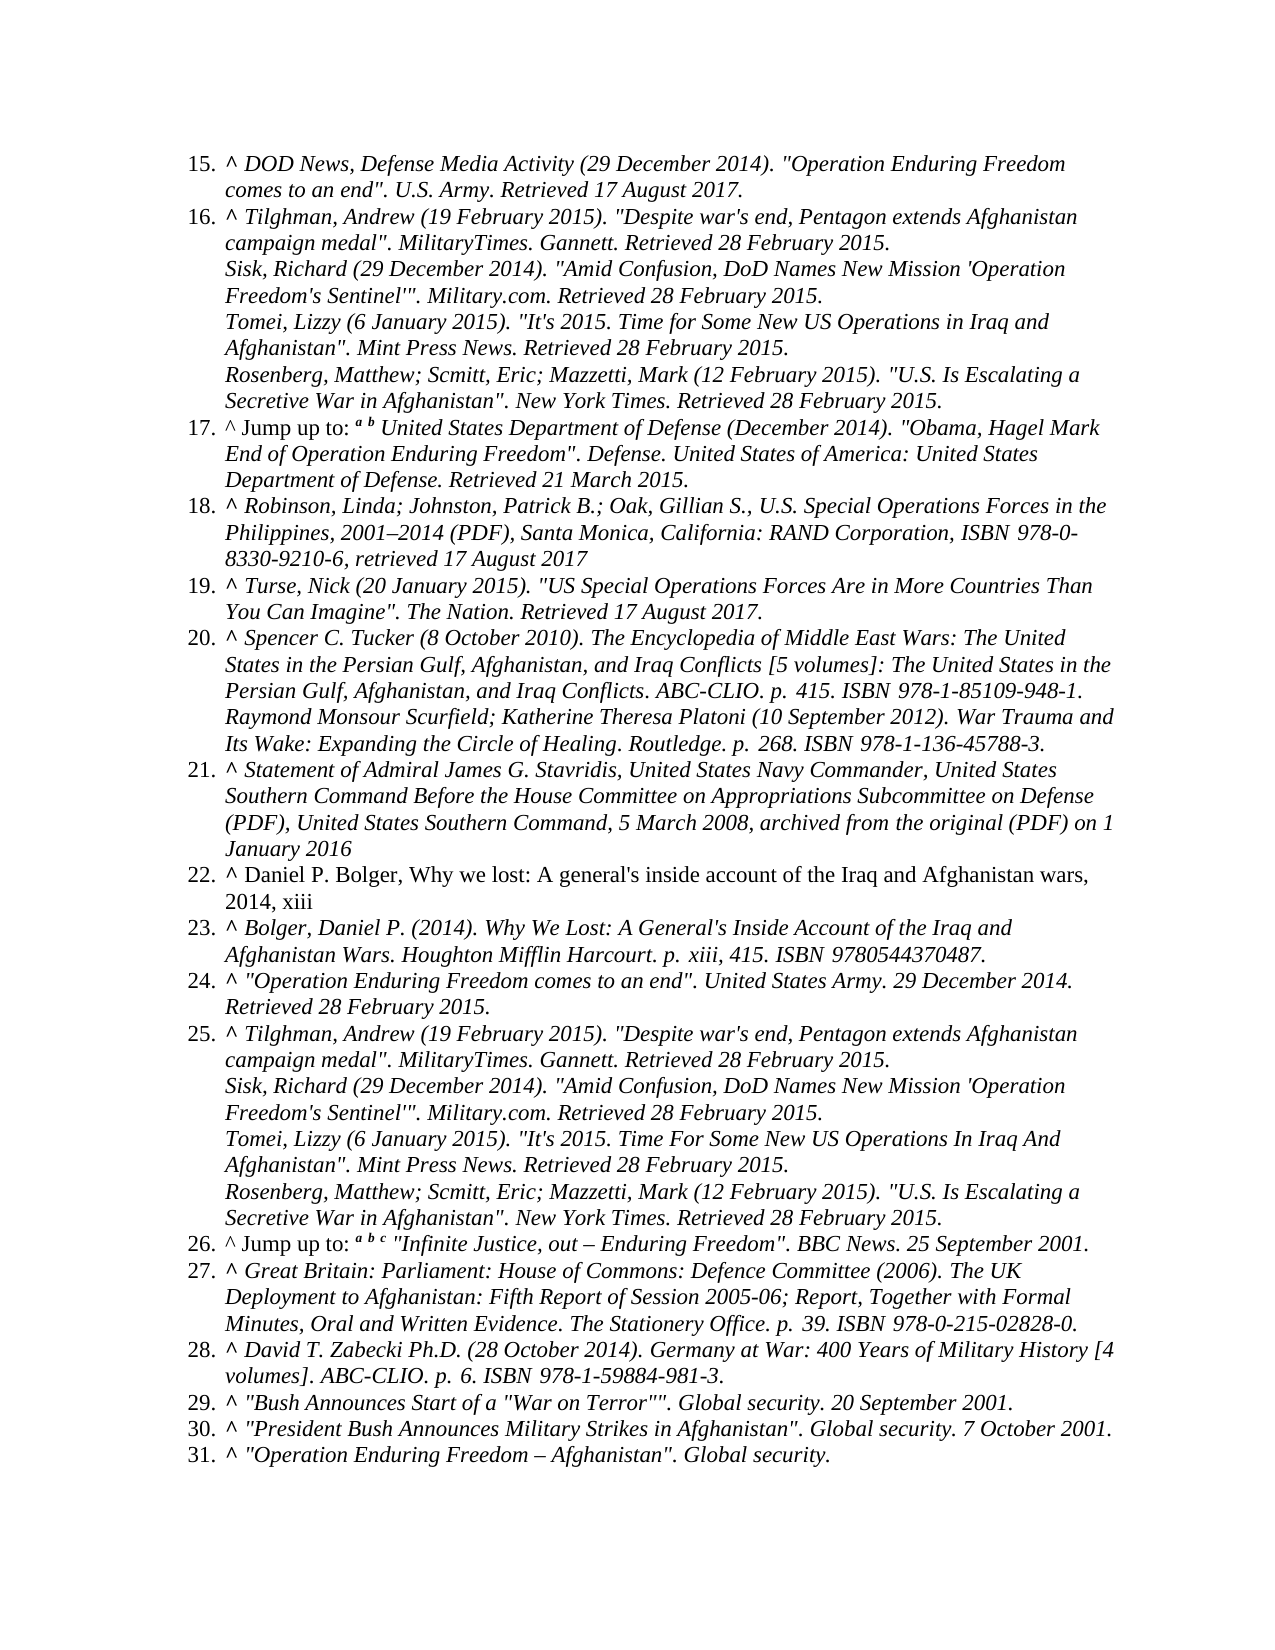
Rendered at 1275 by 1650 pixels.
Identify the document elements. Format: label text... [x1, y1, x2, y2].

list ^ "Operation Enduring Freedom – Afghanistan". Global security. [187, 1441, 1125, 1468]
list ^ "President Bush Announces Military Strikes in Afghanistan". Global security. 7 October 2001. [187, 1415, 1125, 1441]
list ^ Robinson, Linda; Johnston, Patrick B.; Oak, Gillian S., U.S. Special Operations Forces in the Philippines, 2001–2014 (PDF), Santa Monica, California: RAND Corporation, ISBN 978-0-8330-9210-6, retrieved 17 August 2017 [187, 493, 1125, 572]
list ^ Tilghman, Andrew (19 February 2015). "Despite war's end, Pentagon extends Afghanistan campaign medal". MilitaryTimes. Gannett. Retrieved 28 February 2015. Sisk, Richard (29 December 2014). "Amid Confusion, DoD Names New Mission 'Operation Freedom's Sentinel'". Military.com. Retrieved 28 February 2015. Tomei, Lizzy (6 January 2015). "It's 2015. Time for Some New US Operations in Iraq and Afghanistan". Mint Press News. Retrieved 28 February 2015. Rosenberg, Matthew; Scmitt, Eric; Mazzetti, Mark (12 February 2015). "U.S. Is Escalating a Secretive War in Afghanistan". New York Times. Retrieved 28 February 2015. [187, 203, 1125, 413]
list ^ "Bush Announces Start of a "War on Terror"". Global security. 20 September 2001. [187, 1389, 1125, 1415]
list ^ David T. Zabecki Ph.D. (28 October 2014). Germany at War: 400 Years of Military History [4 volumes]. ABC-CLIO. p. 6. ISBN 978-1-59884-981-3. [187, 1336, 1125, 1389]
list ^ Great Britain: Parliament: House of Commons: Defence Committee (2006). The UK Deployment to Afghanistan: Fifth Report of Session 2005-06; Report, Together with Formal Minutes, Oral and Written Evidence. The Stationery Office. p. 39. ISBN 978-0-215-02828-0. [187, 1257, 1125, 1336]
list ^ Spencer C. Tucker (8 October 2010). The Encyclopedia of Middle East Wars: The United States in the Persian Gulf, Afghanistan, and Iraq Conflicts [5 volumes]: The United States in the Persian Gulf, Afghanistan, and Iraq Conflicts. ABC-CLIO. p. 415. ISBN 978-1-85109-948-1. Raymond Monsour Scurfield; Katherine Theresa Platoni (10 September 2012). War Trauma and Its Wake: Expanding the Circle of Healing. Routledge. p. 268. ISBN 978-1-136-45788-3. [187, 624, 1125, 756]
list ^ Jump up to: a b United States Department of Defense (December 2014). "Obama, Hagel Mark End of Operation Enduring Freedom". Defense. United States of America: United States Department of Defense. Retrieved 21 March 2015. [187, 413, 1125, 493]
list ^ Statement of Admiral James G. Stavridis, United States Navy Commander, United States Southern Command Before the House Committee on Appropriations Subcommittee on Defense (PDF), United States Southern Command, 5 March 2008, archived from the original (PDF) on 1 January 2016 [187, 756, 1125, 862]
list ^ Bolger, Daniel P. (2014). Why We Lost: A General's Inside Account of the Iraq and Afghanistan Wars. Houghton Mifflin Harcourt. p. xiii, 415. ISBN 9780544370487. [187, 914, 1125, 967]
list ^ DOD News, Defense Media Activity (29 December 2014). "Operation Enduring Freedom comes to an end". U.S. Army. Retrieved 17 August 2017. [187, 150, 1125, 203]
list ^ Turse, Nick (20 January 2015). "US Special Operations Forces Are in More Countries Than You Can Imagine". The Nation. Retrieved 17 August 2017. [187, 572, 1125, 624]
list ^ Daniel P. Bolger, Why we lost: A general's inside account of the Iraq and Afghanistan wars, 2014, xiii [187, 862, 1125, 914]
list ^ Jump up to: a b c "Infinite Justice, out – Enduring Freedom". BBC News. 25 September 2001. [187, 1231, 1125, 1257]
list ^ "Operation Enduring Freedom comes to an end". United States Army. 29 December 2014. Retrieved 28 February 2015. [187, 967, 1125, 1020]
list ^ Tilghman, Andrew (19 February 2015). "Despite war's end, Pentagon extends Afghanistan campaign medal". MilitaryTimes. Gannett. Retrieved 28 February 2015. Sisk, Richard (29 December 2014). "Amid Confusion, DoD Names New Mission 'Operation Freedom's Sentinel'". Military.com. Retrieved 28 February 2015. Tomei, Lizzy (6 January 2015). "It's 2015. Time For Some New US Operations In Iraq And Afghanistan". Mint Press News. Retrieved 28 February 2015. Rosenberg, Matthew; Scmitt, Eric; Mazzetti, Mark (12 February 2015). "U.S. Is Escalating a Secretive War in Afghanistan". New York Times. Retrieved 28 February 2015. [187, 1020, 1125, 1231]
